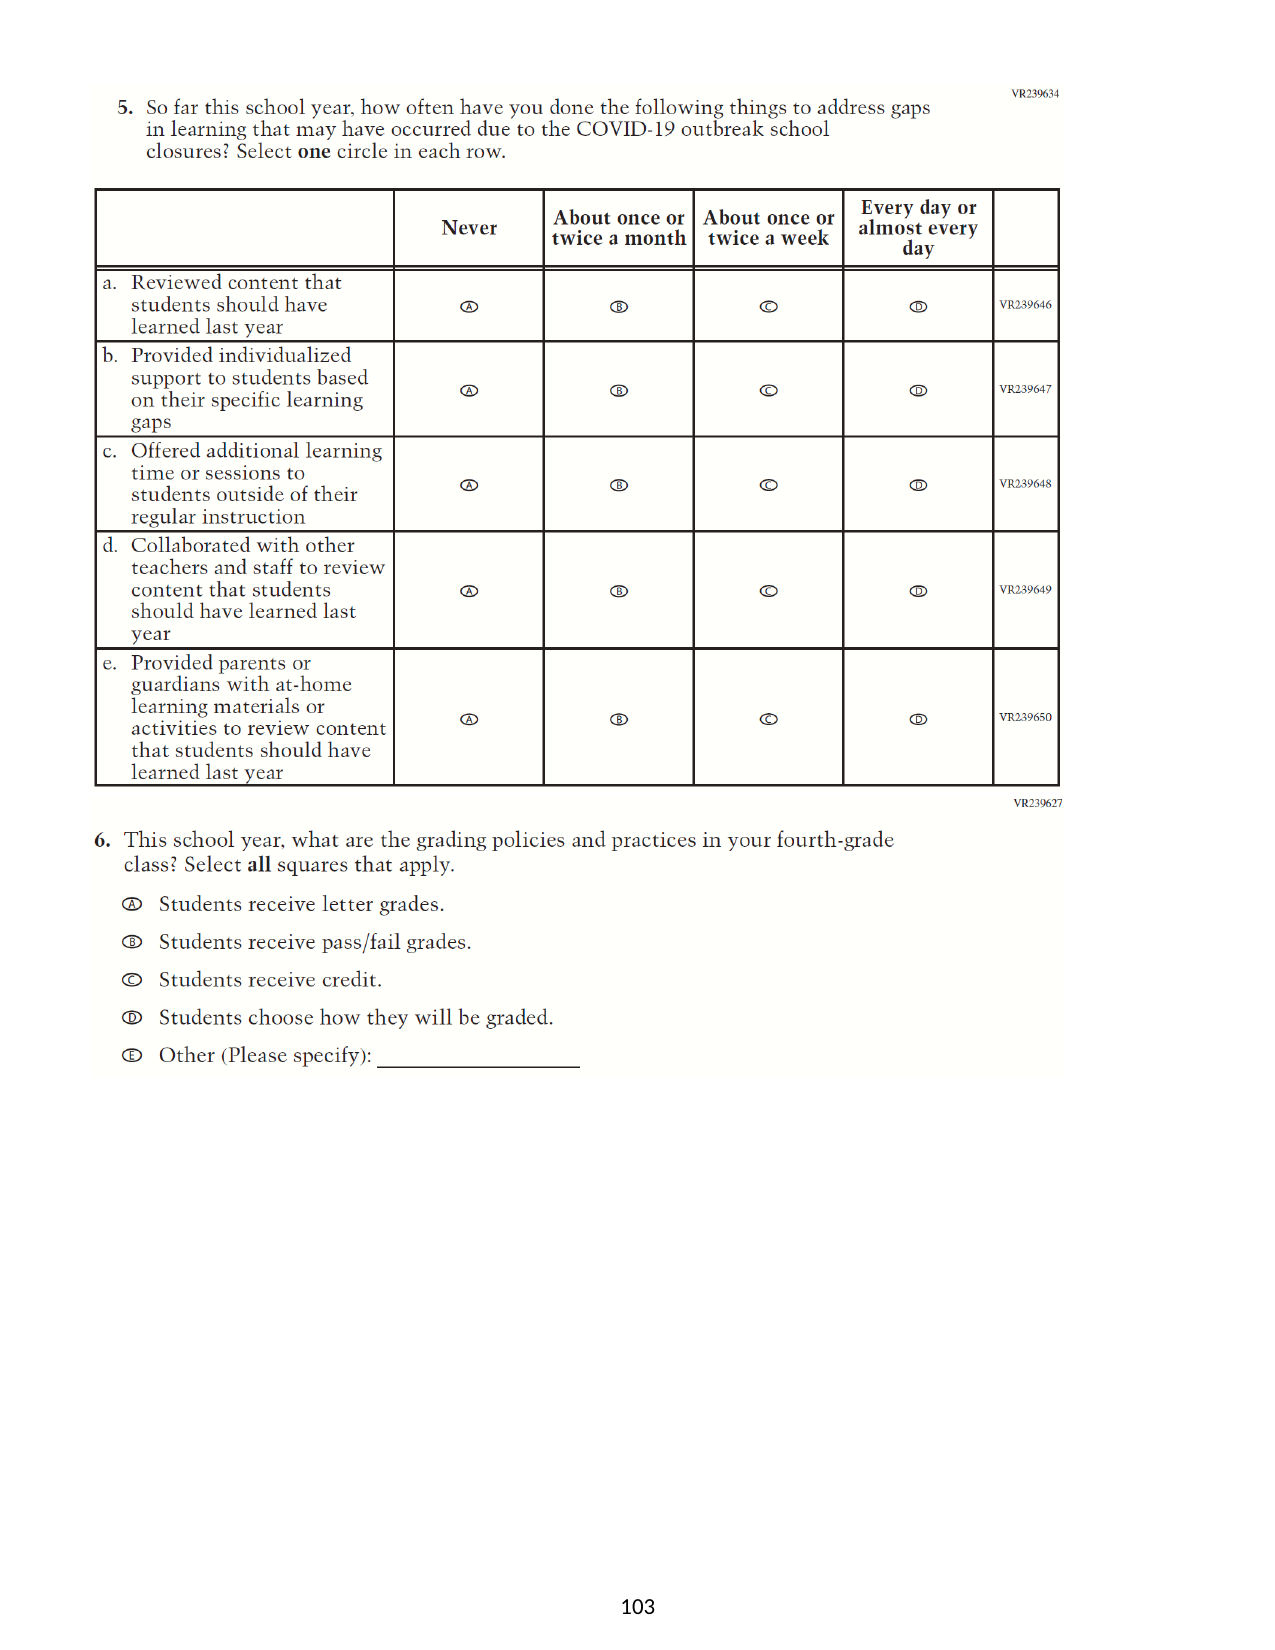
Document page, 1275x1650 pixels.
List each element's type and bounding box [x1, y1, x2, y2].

picture [90, 84, 1065, 792]
picture [90, 796, 1065, 1078]
